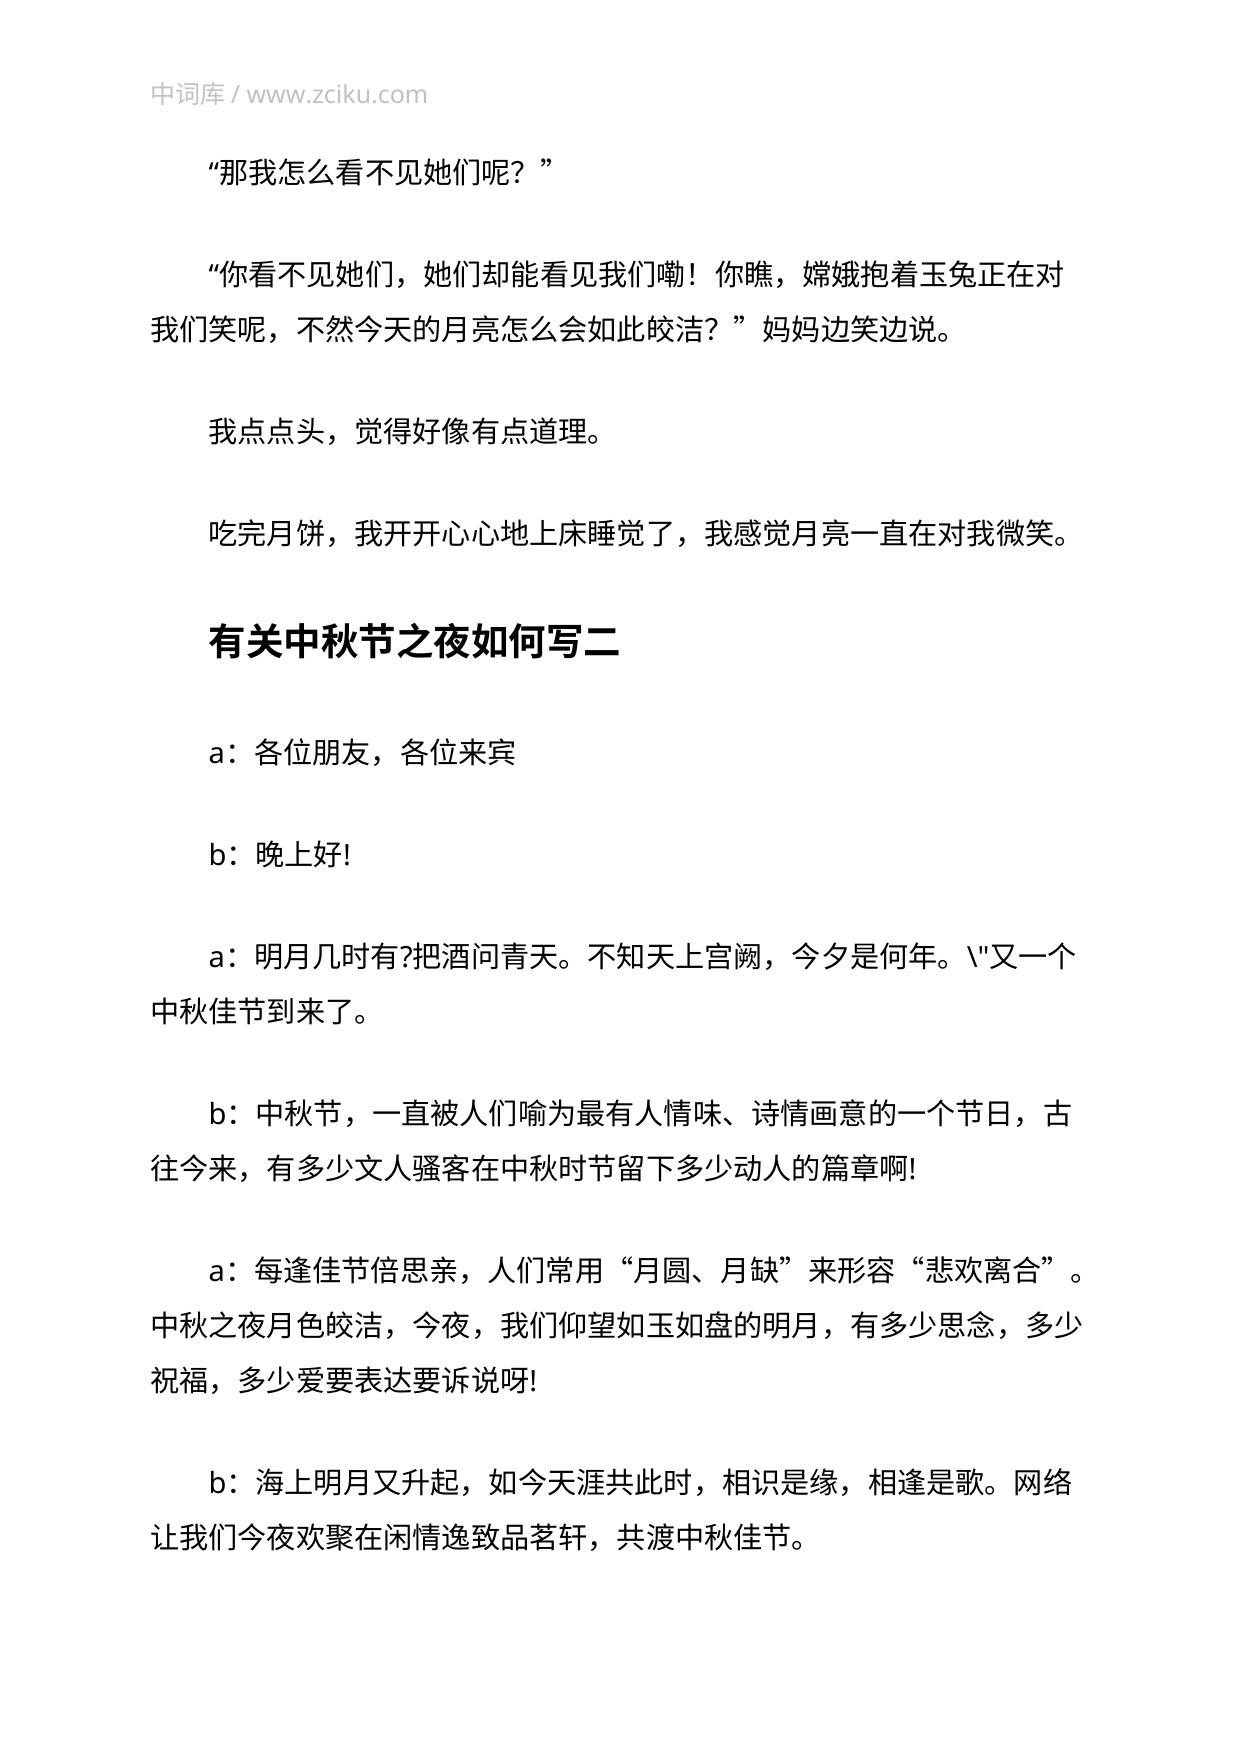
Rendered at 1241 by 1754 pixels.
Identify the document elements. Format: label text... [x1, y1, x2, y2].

text a：每逢佳节倍思亲，人们常用“月圆、月缺”来形容“悲欢离合”。中秋之夜月色皎洁，今夜，我们仰望如玉如盘的明月，有多少思念，多少祝福，多少爱要表达要诉说呀! [150, 1247, 1090, 1400]
text b：海上明月又升起，如今天涯共此时，相识是缘，相逢是歌。网络让我们今夜欢聚在闲情逸致品茗轩，共渡中秋佳节。 [150, 1459, 1090, 1557]
text a：明月几时有?把酒问青天。不知天上宫阙，今夕是何年。\"又一个中秋佳节到来了。 [150, 934, 1090, 1031]
text b：晚上好! [150, 832, 1090, 874]
text 我点点头，觉得好像有点道理。 [150, 409, 1090, 451]
text 吃完月饼，我开开心心地上床睡觉了，我感觉月亮一直在对我微笑。 [150, 511, 1090, 553]
text a：各位朋友，各位来宾 [150, 730, 1090, 772]
text 有关中秋节之夜如何写二 [150, 612, 1090, 667]
text b：中秋节，一直被人们喻为最有人情味、诗情画意的一个节日，古往今来，有多少文人骚客在中秋时节留下多少动人的篇章啊! [150, 1090, 1090, 1188]
text “那我怎么看不见她们呢？” [150, 150, 1090, 192]
text “你看不见她们，她们却能看见我们嘞！你瞧，嫦娥抱着玉兔正在对我们笑呢，不然今天的月亮怎么会如此皎洁？”妈妈边笑边说。 [150, 252, 1090, 349]
